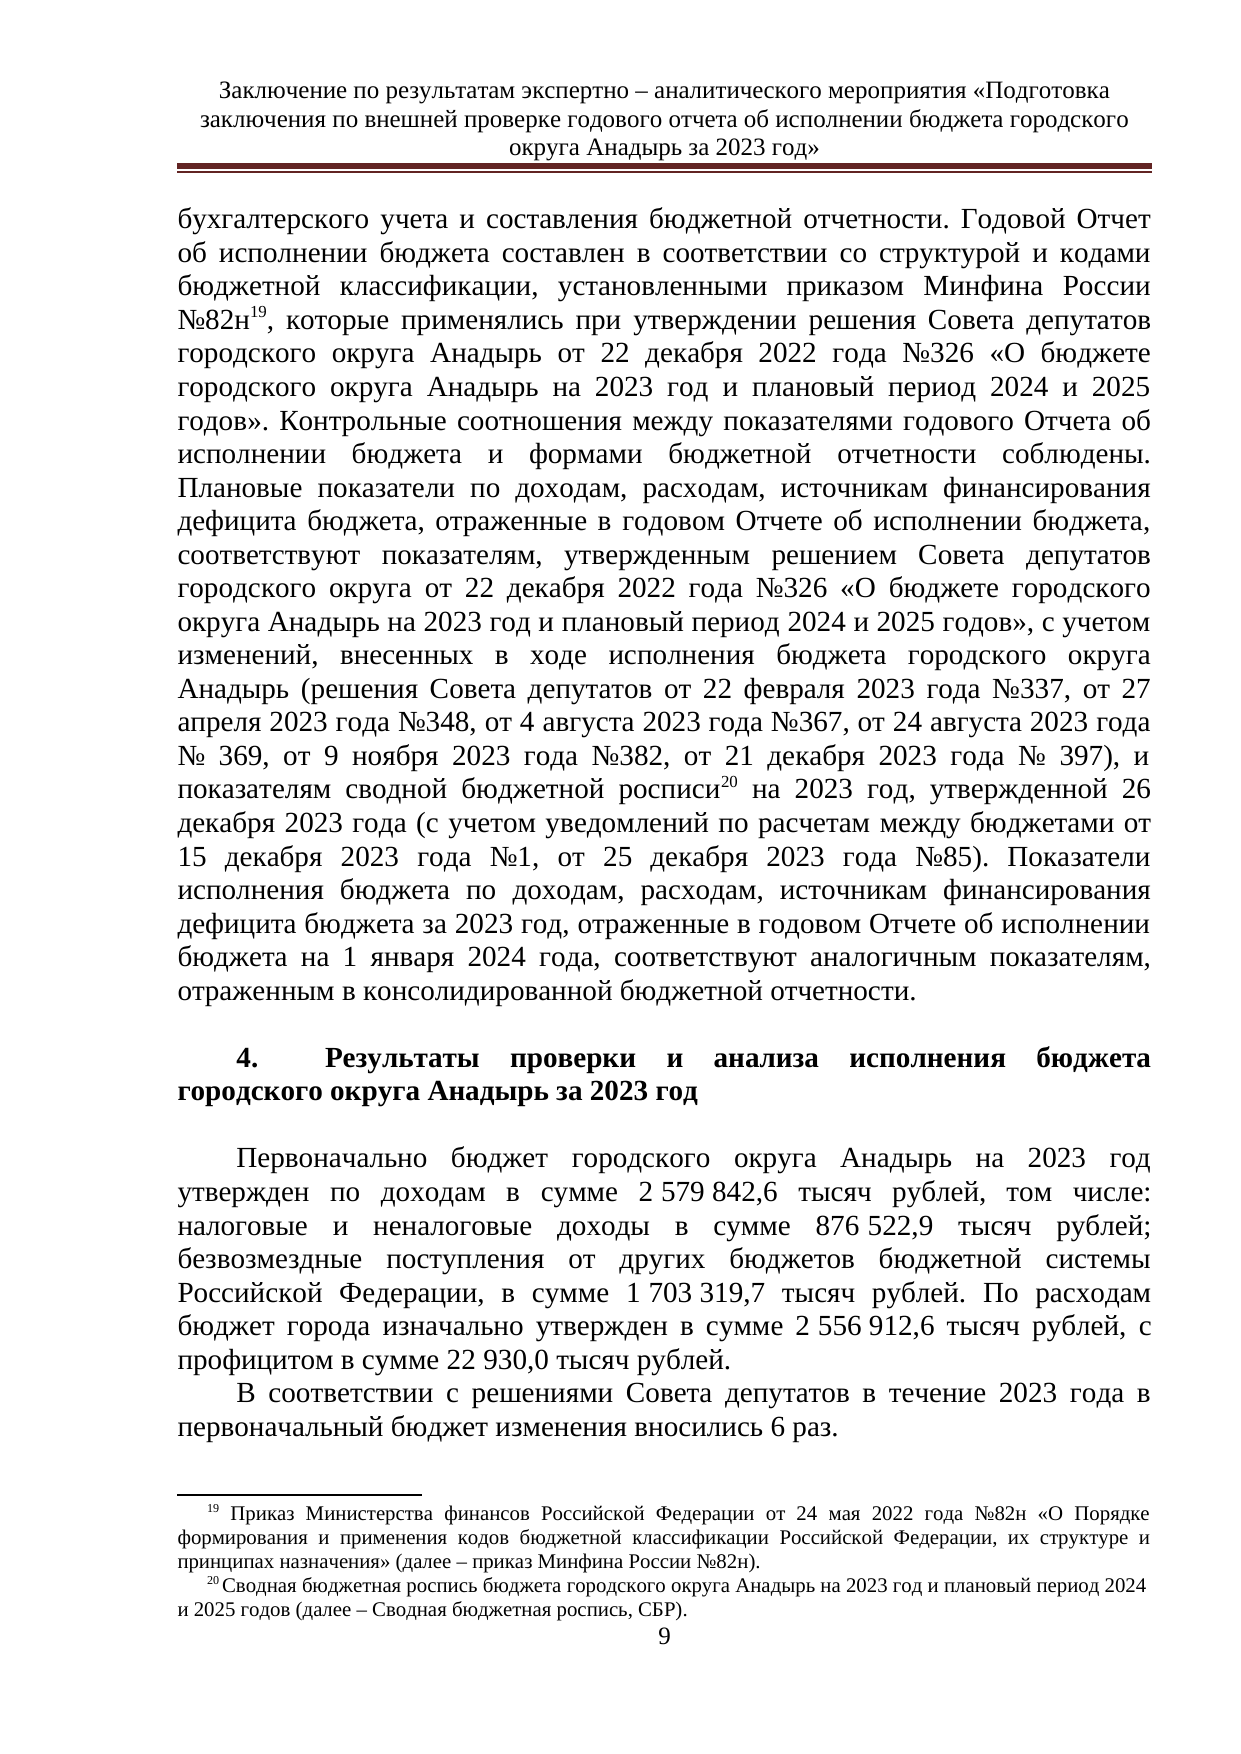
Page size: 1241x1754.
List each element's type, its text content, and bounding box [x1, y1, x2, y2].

list Результаты проверки и анализа исполнения бюджета городского округа Анадырь за 2023 год [177, 1040, 1152, 1107]
text Первоначально бюджет городского округа Анадырь на 2023 год утвержден по доходам в сумме 2 579 842,6 тысяч рублей, том числе: налоговые и неналоговые доходы в сумме 876 522,9 тысяч рублей; безвозмездные поступления от других бюджетов бюджетной системы Российской Федерации, в сумме 1 703 319,7 тысяч рублей. По расходам бюджет города изначально утвержден в сумме 2 556 912,6 тысяч рублей, с профицитом в сумме 22 930,0 тысяч рублей. [177, 1141, 1152, 1375]
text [177, 201, 1152, 1006]
text В соответствии с решениями Совета депутатов в течение 2023 года в первоначальный бюджет изменения вносились 6 раз. [177, 1375, 1152, 1442]
